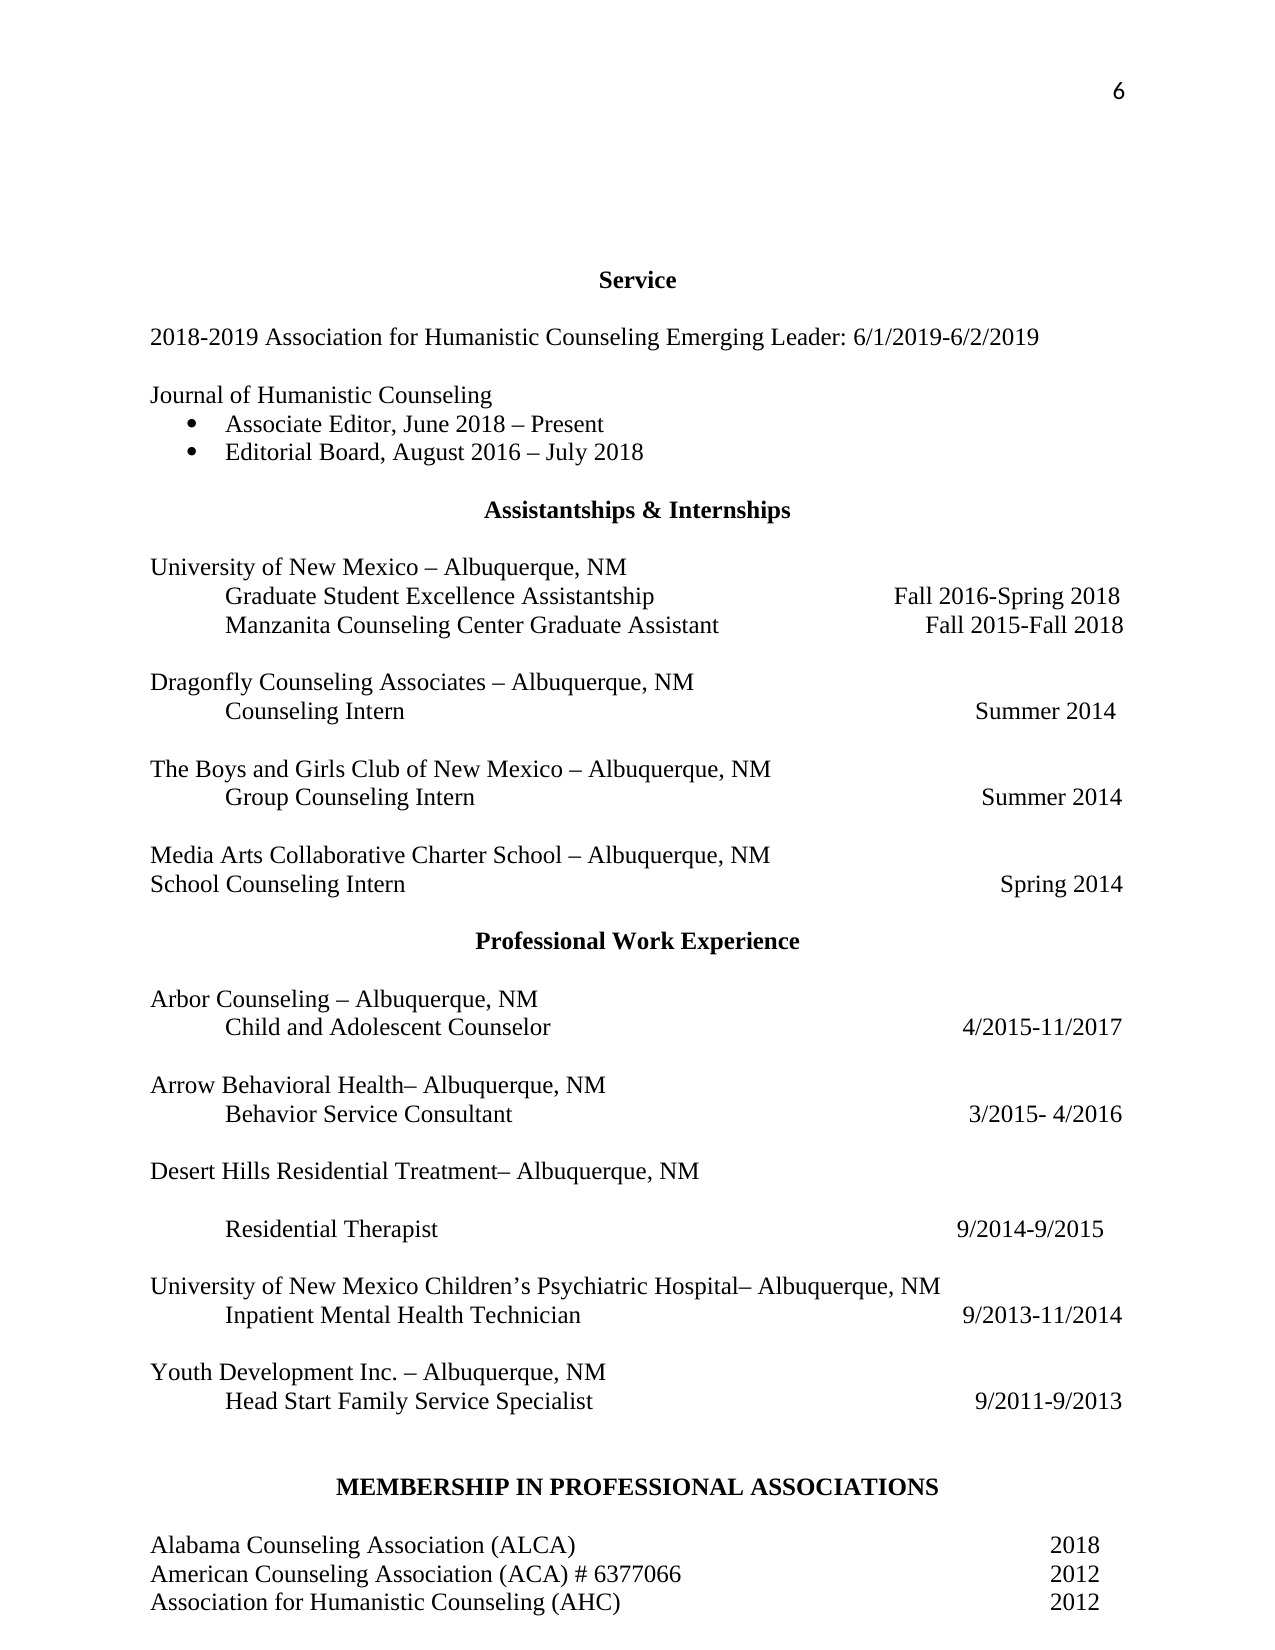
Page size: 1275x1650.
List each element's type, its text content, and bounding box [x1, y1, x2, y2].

text Alabama Counseling Association (ALCA) 2018 [150, 1530, 1125, 1559]
text Media Arts Collaborative Charter School – Albuquerque, NM School Counseling Intern Spring 2014 [150, 840, 1125, 897]
text University of New Mexico Children’s Psychiatric Hospital– Albuquerque, NM [150, 1271, 1125, 1300]
text Association for Humanistic Counseling (AHC) 2012 [150, 1587, 1125, 1616]
list Associate Editor, June 2018 – Present [187, 409, 1125, 437]
text Journal of Humanistic Counseling [150, 380, 1125, 409]
text Counseling Intern Summer 2014 [150, 696, 1125, 725]
text Assistantships & Internships [150, 495, 1125, 524]
text Manzanita Counseling Center Graduate Assistant Fall 2015-Fall 2018 [150, 610, 1125, 639]
text American Counseling Association (ACA) # 6377066 2012 [150, 1559, 1125, 1587]
text Dragonfly Counseling Associates – Albuquerque, NM [150, 667, 1125, 696]
text Desert Hills Residential Treatment– Albuquerque, NM [150, 1156, 1125, 1214]
text Residential Therapist 9/2014-9/2015 [150, 1214, 1125, 1242]
text MEMBERSHIP IN PROFESSIONAL ASSOCIATIONS [150, 1472, 1125, 1501]
text Behavior Service Consultant 3/2015- 4/2016 [150, 1099, 1125, 1127]
list Editorial Board, August 2016 – July 2018 [187, 437, 1125, 466]
text Service [150, 265, 1125, 294]
text Child and Adolescent Counselor 4/2015-11/2017 [150, 1012, 1125, 1041]
text Professional Work Experience [150, 926, 1125, 955]
text Head Start Family Service Specialist 9/2011-9/2013 [150, 1386, 1125, 1415]
text The Boys and Girls Club of New Mexico – Albuquerque, NM [150, 754, 1125, 782]
text Inpatient Mental Health Technician 9/2013-11/2014 [150, 1300, 1125, 1329]
text University of New Mexico – Albuquerque, NM [150, 552, 1125, 581]
text Group Counseling Intern Summer 2014 [150, 782, 1125, 811]
text Arrow Behavioral Health– Albuquerque, NM [150, 1070, 1125, 1099]
text Youth Development Inc. – Albuquerque, NM [150, 1357, 1125, 1386]
text Graduate Student Excellence Assistantship Fall 2016-Spring 2018 [150, 581, 1125, 610]
text 2018-2019 Association for Humanistic Counseling Emerging Leader: 6/1/2019-6/2/2019 [150, 322, 1125, 351]
text Arbor Counseling – Albuquerque, NM [150, 984, 1125, 1012]
